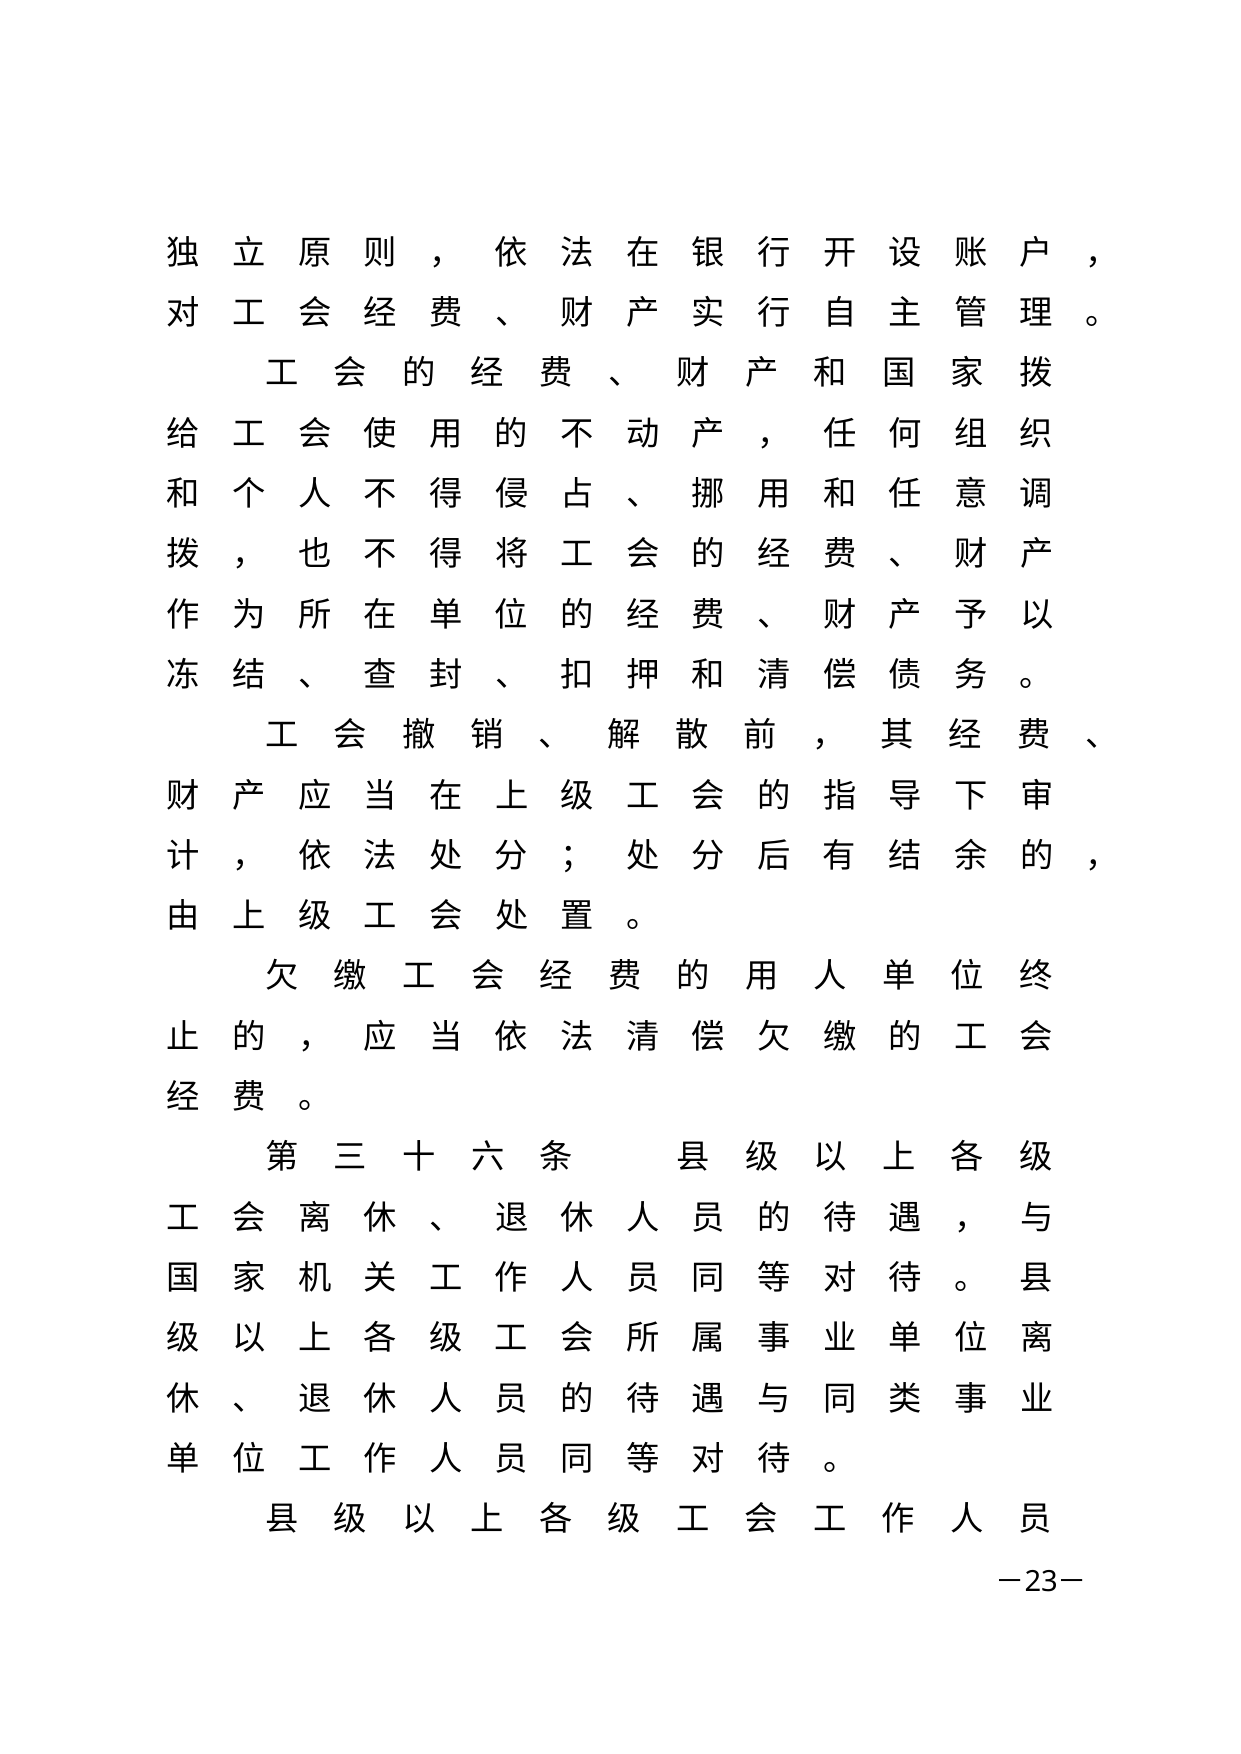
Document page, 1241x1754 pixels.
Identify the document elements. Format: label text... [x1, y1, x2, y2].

text 第三十六条 县级以上各级工会离休、退休人员的待遇，与国家机关工作人员同等对待。县级以上各级工会所属事业单位离休、退休人员的待遇与同类事业单位工作人员同等对待。 [167, 1124, 1085, 1486]
text 第三十五条 工会根据经费独立原则，依法在银行开设账户，对工会经费、财产实行自主管理。 [167, 219, 1085, 340]
text 工会的经费、财产和国家拨给工会使用的不动产，任何组织和个人不得侵占、挪用和任意调拨，也不得将工会的经费、财产作为所在单位的经费、财产予以冻结、查封、扣押和清偿债务。 [167, 340, 1085, 702]
text 工会撤销、解散前，其经费、财产应当在上级工会的指导下审计，依法处分；处分后有结余的，由上级工会处置。 [167, 702, 1085, 943]
text 欠缴工会经费的用人单位终止的，应当依法清偿欠缴的工会经费。 [167, 943, 1085, 1124]
text 县级以上各级工会工作人员的社会保险、住房公积金等与国家机关工作人员同等对待。县级以上各级工会所属事业单位工作人员的社会保险、住房公积金等与同类事业单位工作人员同等对待。 [167, 1486, 1085, 1546]
